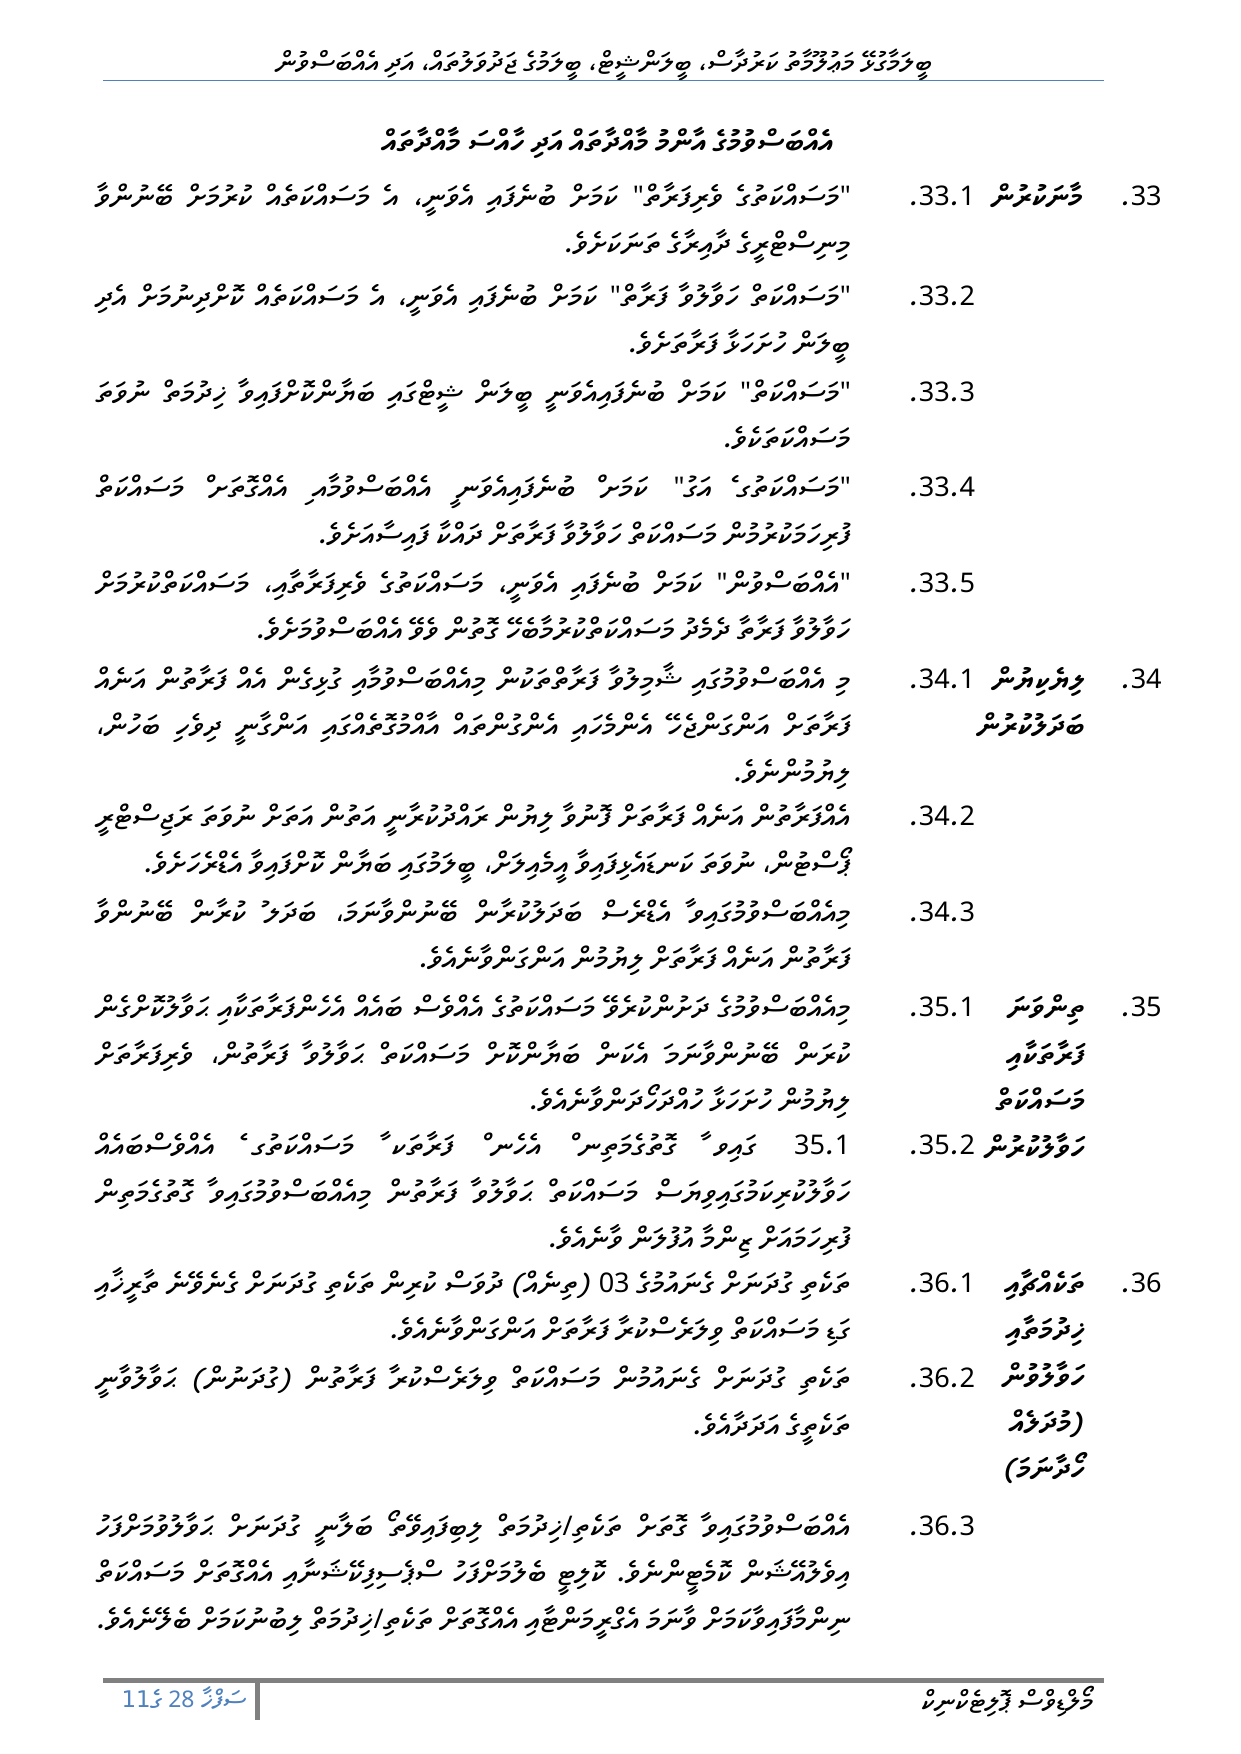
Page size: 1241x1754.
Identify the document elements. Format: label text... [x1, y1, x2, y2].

table_cell [862, 1126, 930, 1263]
table_cell ތަކެތި ގުދަނަށް ގެނައުމުގެ 03 (ތިނެއް) ދުވަސް ކުރިން ތަކެތި ގުދަނަށް ގެނެވޭނެ ތާރީޚާއި ގަޑި މަސައްކަތް ވިލަރެސްކުރާ ފަރާތަށް އަންގަންވާނެއެވެ. [85, 1263, 862, 1359]
table_cell މިއެއްބަސްވުމުގެ ދަށުންކުރެވޭ މަސައްކަތުގެ އެއްވެސް ބައެއް އެހެންފަރާތަކާއި ޙަވާލުކޮށްގެން ކުރަން ބޭނުންވާނަމަ އެކަން ބަޔާންކޮށް މަސައްކަތް ޙަވާލުވާ ފަރާތުން، ވެރިފަރާތަށް ލިޔުމުން ހުށަހަޅާ ހުއްދަހޯދަންވާނެއެވެ. [85, 988, 862, 1126]
table_cell [930, 564, 1132, 659]
table_cell [862, 468, 930, 563]
table_cell "މަސައްކަތް" ކަމަށް ބުނެފައިއެވަނީ ބީލަން ޝީޓްގައި ބަޔާންކޮށްފައިވާ ޚިދުމަތް ނުވަތަ މަސައްކަތަކެވެ. [85, 372, 862, 468]
table_cell [930, 1506, 1132, 1639]
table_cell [85, 1506, 862, 1639]
table_cell [862, 564, 930, 659]
table_cell [862, 659, 930, 797]
table_cell ތަކެތި ގުދަނަށް ގެނައުމުން މަސައްކަތް ވިލަރެސްކުރާ ފަރާތުން (ގުދަނުން) ޙަވާލުވާނީ ތަކެތީގެ އަދަދާއެވެ. [85, 1359, 862, 1506]
table_cell "މަސައްކަތުގެ ވެރިފަރާތް" ކަމަށް ބުނެފައި އެވަނީ، އެ މަސައްކަތެއް ކުރުމަށް ބޭނުންވާ މިނިސްޓްރީގެ ދާއިރާގެ ތަނަކަށެވެ. [85, 177, 862, 277]
table_cell [862, 797, 930, 892]
table_cell 35.1 ގައިވާ ގޮތުގެމަތިން އެހެން ފަރާތަކާ މަސައްކަތުގެ އެއްވެސްބައެއް ހަވާލުކުރިކަމުގައިވިޔަސް މަސައްކަތް ޙަވާލުވާ ފަރާތުން މިއެއްބަސްވުމުގައިވާ ގޮތުގެމަތިން ފުރިހަމައަށް ޒިންމާ އުފުލަން ވާނެއެވެ. [85, 1126, 862, 1263]
table_cell [862, 988, 930, 1126]
table_cell [862, 1263, 930, 1359]
table_cell [862, 372, 930, 468]
table_cell [930, 797, 1132, 892]
table_cell [930, 277, 1132, 372]
table_cell މާނަކުރުން [930, 177, 1132, 277]
table_cell "އެއްބަސްވުން" ކަމަށް ބުނެފައި އެވަނީ، މަސައްކަތުގެ ވެރިފަރާތާއި، މަސައްކަތްކުރުމަށް ހަވާލުވާ ފަރާތާ ދެމެދު މަސައްކަތްކުރުމާބެހޭ ގޮތުން ވެވޭ އެއްބަސްވުމަށެވެ. [85, 564, 862, 659]
table_cell [862, 1506, 930, 1639]
table_cell މި އެއްބަސްވުމުގައި ޝާމިލުވާ ފަރާތްތަކުން މިއެއްބަސްވުމާއި ގުޅިގެން އެއް ފަރާތުން އަނެއް ފަރާތަށް އަންގަންޖެހޭ އެންމެހައި އެންގުންތައް އާއްމުގޮތެއްގައި އަންގާނީ ދިވެހި ބަހުން، ލިޔުމުންނެވެ. [85, 659, 862, 797]
table_cell [862, 892, 930, 988]
table_cell [930, 468, 1132, 563]
table_cell މިއެއްބަސްވުމުގައިވާ އެޑްރެސް ބަދަލުކުރާން ބޭނުންވާނަމަ، ބަދަލު ކުރާން ބޭނުންވާ ފަރާތުން އަނެއް ފަރާތަށް ލިޔުމުން އަންގަންވާނެއެވެ. [85, 892, 862, 988]
table_cell ތަކެއްޗާއި ޚިދުމަތާއި ހަވާލުވުން (މުދަލެއް ހޯދާނަމަ) [930, 1263, 1132, 1506]
table_cell އެއްފަރާތުން އަނެއް ފަރާތަށް ފޮނުވާ ލިޔުން ރައްދުކުރާނީ އަތުން އަތަށް ނުވަތަ ރަޖިސްޓްރީ ޕޯސްޓުން، ނުވަތަ ކަނޑައެޅިފައިވާ އީމެއިލަށް، ބީލަމުގައި ބަޔާން ކޮށްފައިވާ އެޑްރެހަށެވެ. [85, 797, 862, 892]
table_cell ތިންވަނަ ފަރާތަކާއި މަސައްކަތް ހަވާލުކުރުން [930, 988, 1132, 1263]
table_cell [862, 277, 930, 372]
table_cell [930, 372, 1132, 468]
table_cell [862, 177, 930, 277]
table_cell [862, 1359, 930, 1506]
table_cell ލިޔެކިޔުން ބަދަލުކުރުން [930, 659, 1132, 797]
table_cell "މަސައްކަތް ހަވާލުވާ ފަރާތް" ކަމަށް ބުނެފައި އެވަނީ، އެ މަސައްކަތެއް ކޮށްދިނުމަށް އެދި ބީލަން ހުށަހަޅާ ފަރާތަށެވެ. [85, 277, 862, 372]
table_cell [930, 892, 1132, 988]
table_cell "މަސައްކަތުގެ އަގު" ކަމަށް ބުނެފައިއެވަނީ އެއްބަސްވުމާއި އެއްގޮތަށް މަސައްކަތް ފުރިހަމަކުރުމުން މަސައްކަތް ހަވާލުވާ ފަރާތަށް ދައްކާ ފައިސާއަށެވެ. [85, 468, 862, 563]
table_cell އެއްބަސްވުމުގެ އާންމު މާއްދާތައް އަދި ހާއްސަ މާއްދާތައް [85, 121, 1132, 177]
